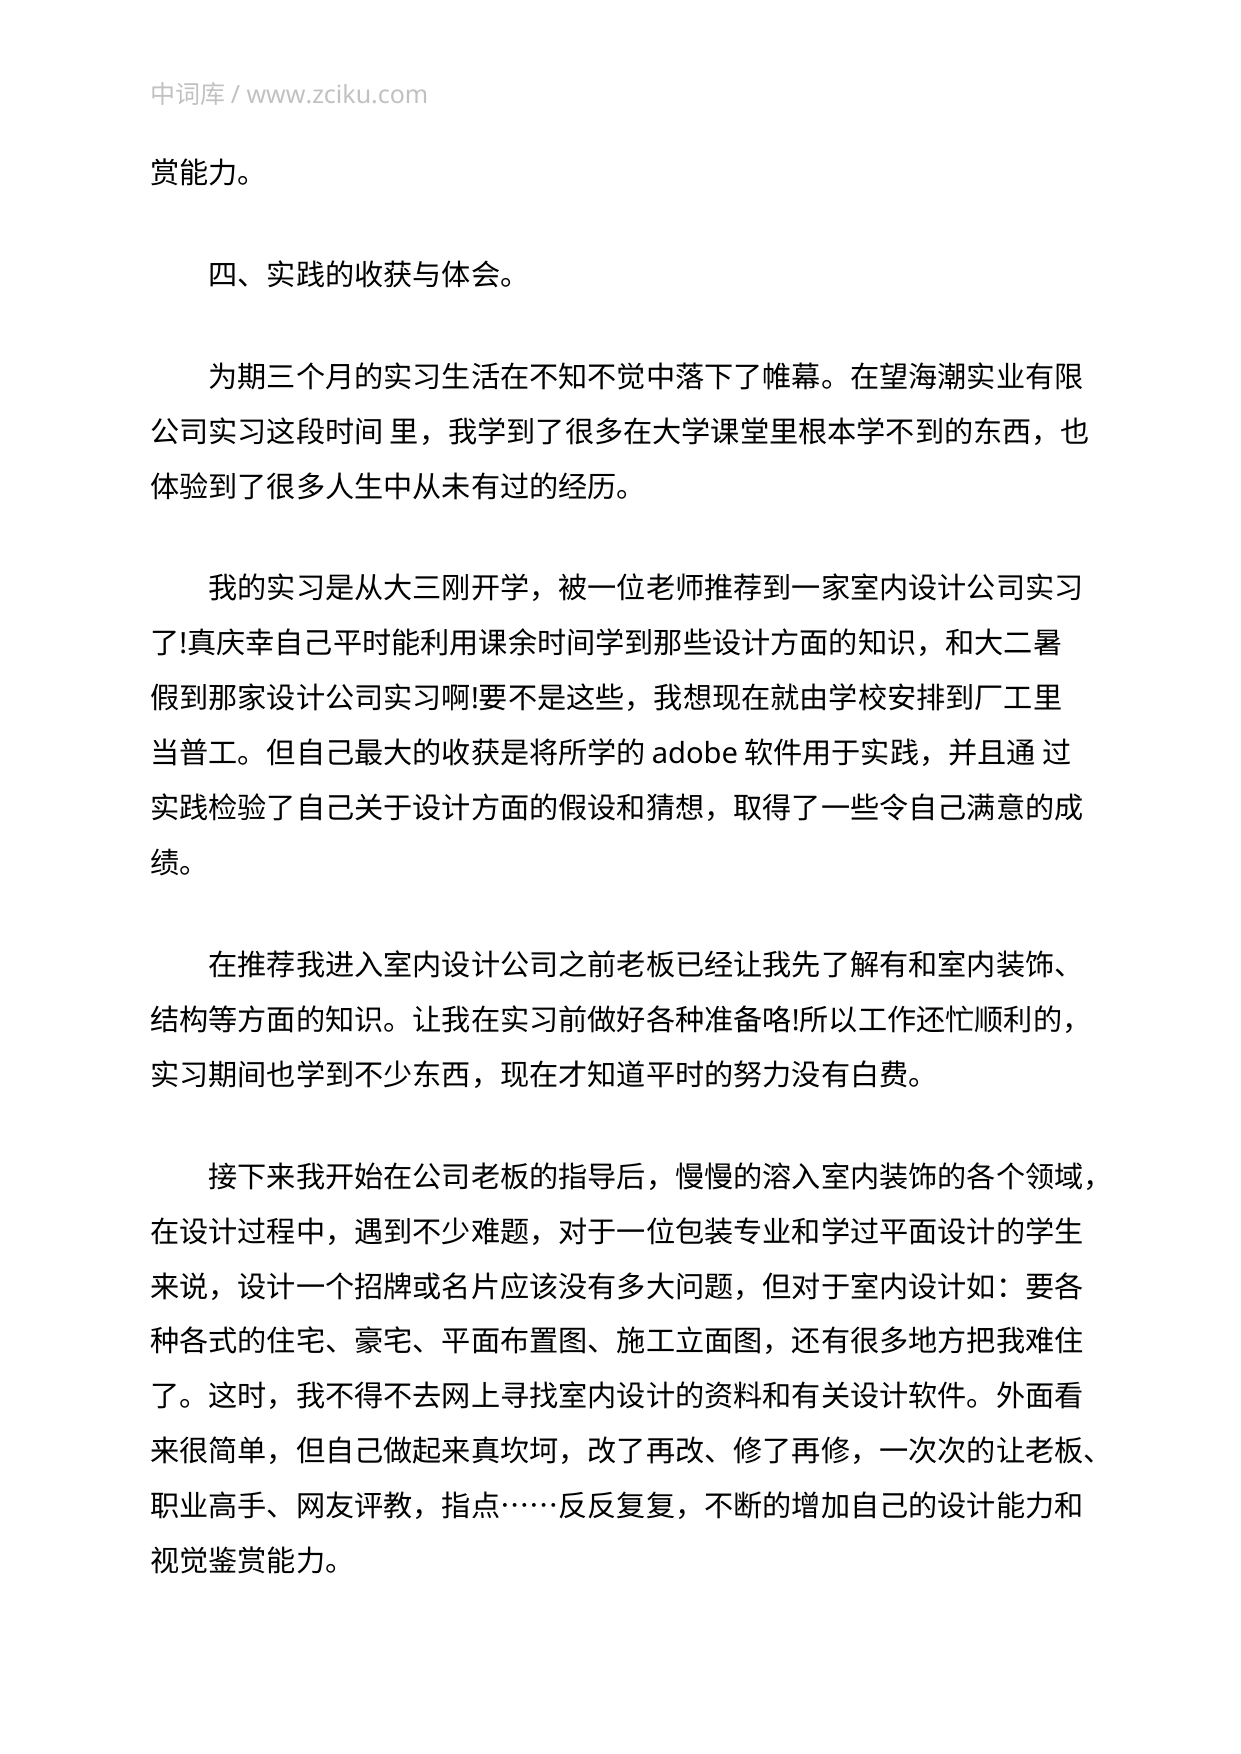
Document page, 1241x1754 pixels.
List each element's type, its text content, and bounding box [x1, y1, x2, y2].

text 接下来我开始在公司老板的指导后，慢慢的溶入室内装饰的各个领域，在设计过程中，遇到不少难题，对于一位包装专业和学过平面设计的学生来说，设计一个招牌或名片应该没有多大问题，但对于室内设计如：要各种各式的住宅、豪宅、平面布置图、施工立面图，还有很多地方把我难住了。这时，我不得不去网上寻找室内设计的资料和有关设计软件。外面看来很简单，但自己做起来真坎坷，改了再改、修了再修，一次次的让老板、职业高手、网友评教，指点……反反复复，不断的增加自己的设计能力和视觉鉴赏能力。 [150, 1153, 1090, 1580]
text 四、实践的收获与体会。 [150, 252, 1090, 294]
text 我的实习是从大三刚开学，被一位老师推荐到一家室内设计公司实习了!真庆幸自己平时能利用课余时间学到那些设计方面的知识，和大二暑假到那家设计公司实习啊!要不是这些，我想现在就由学校安排到厂工里当普工。但自己最大的收获是将所学的adobe软件用于实践，并且通 过实践检验了自己关于设计方面的假设和猜想，取得了一些令自己满意的成绩。 [150, 565, 1090, 882]
text 在推荐我进入室内设计公司之前老板已经让我先了解有和室内装饰、结构等方面的知识。让我在实习前做好各种准备咯!所以工作还忙顺利的，实习期间也学到不少东西，现在才知道平时的努力没有白费。 [150, 942, 1090, 1094]
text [150, 150, 1090, 192]
text 为期三个月的实习生活在不知不觉中落下了帷幕。在望海潮实业有限公司实习这段时间 里，我学到了很多在大学课堂里根本学不到的东西，也体验到了很多人生中从未有过的经历。 [150, 353, 1090, 506]
